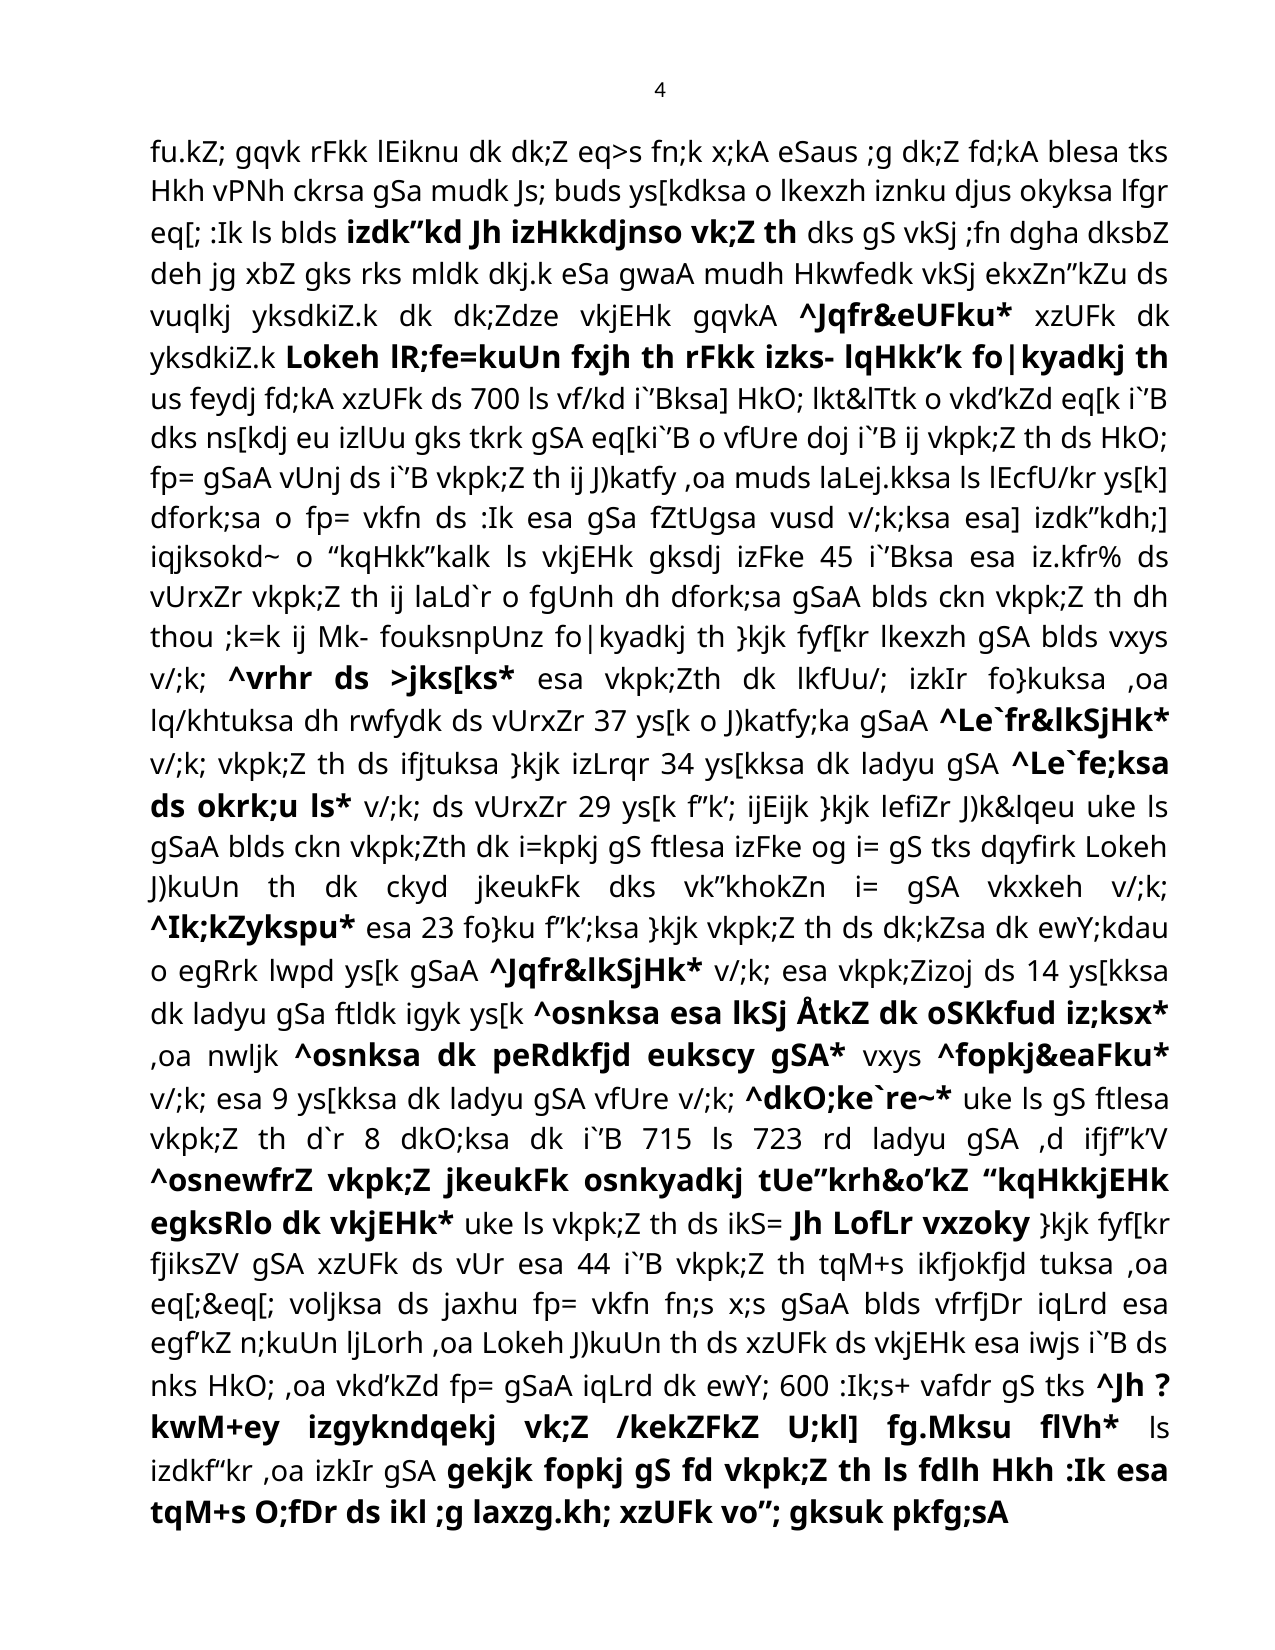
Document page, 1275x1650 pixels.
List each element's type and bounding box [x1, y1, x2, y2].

text [150, 131, 1170, 1533]
